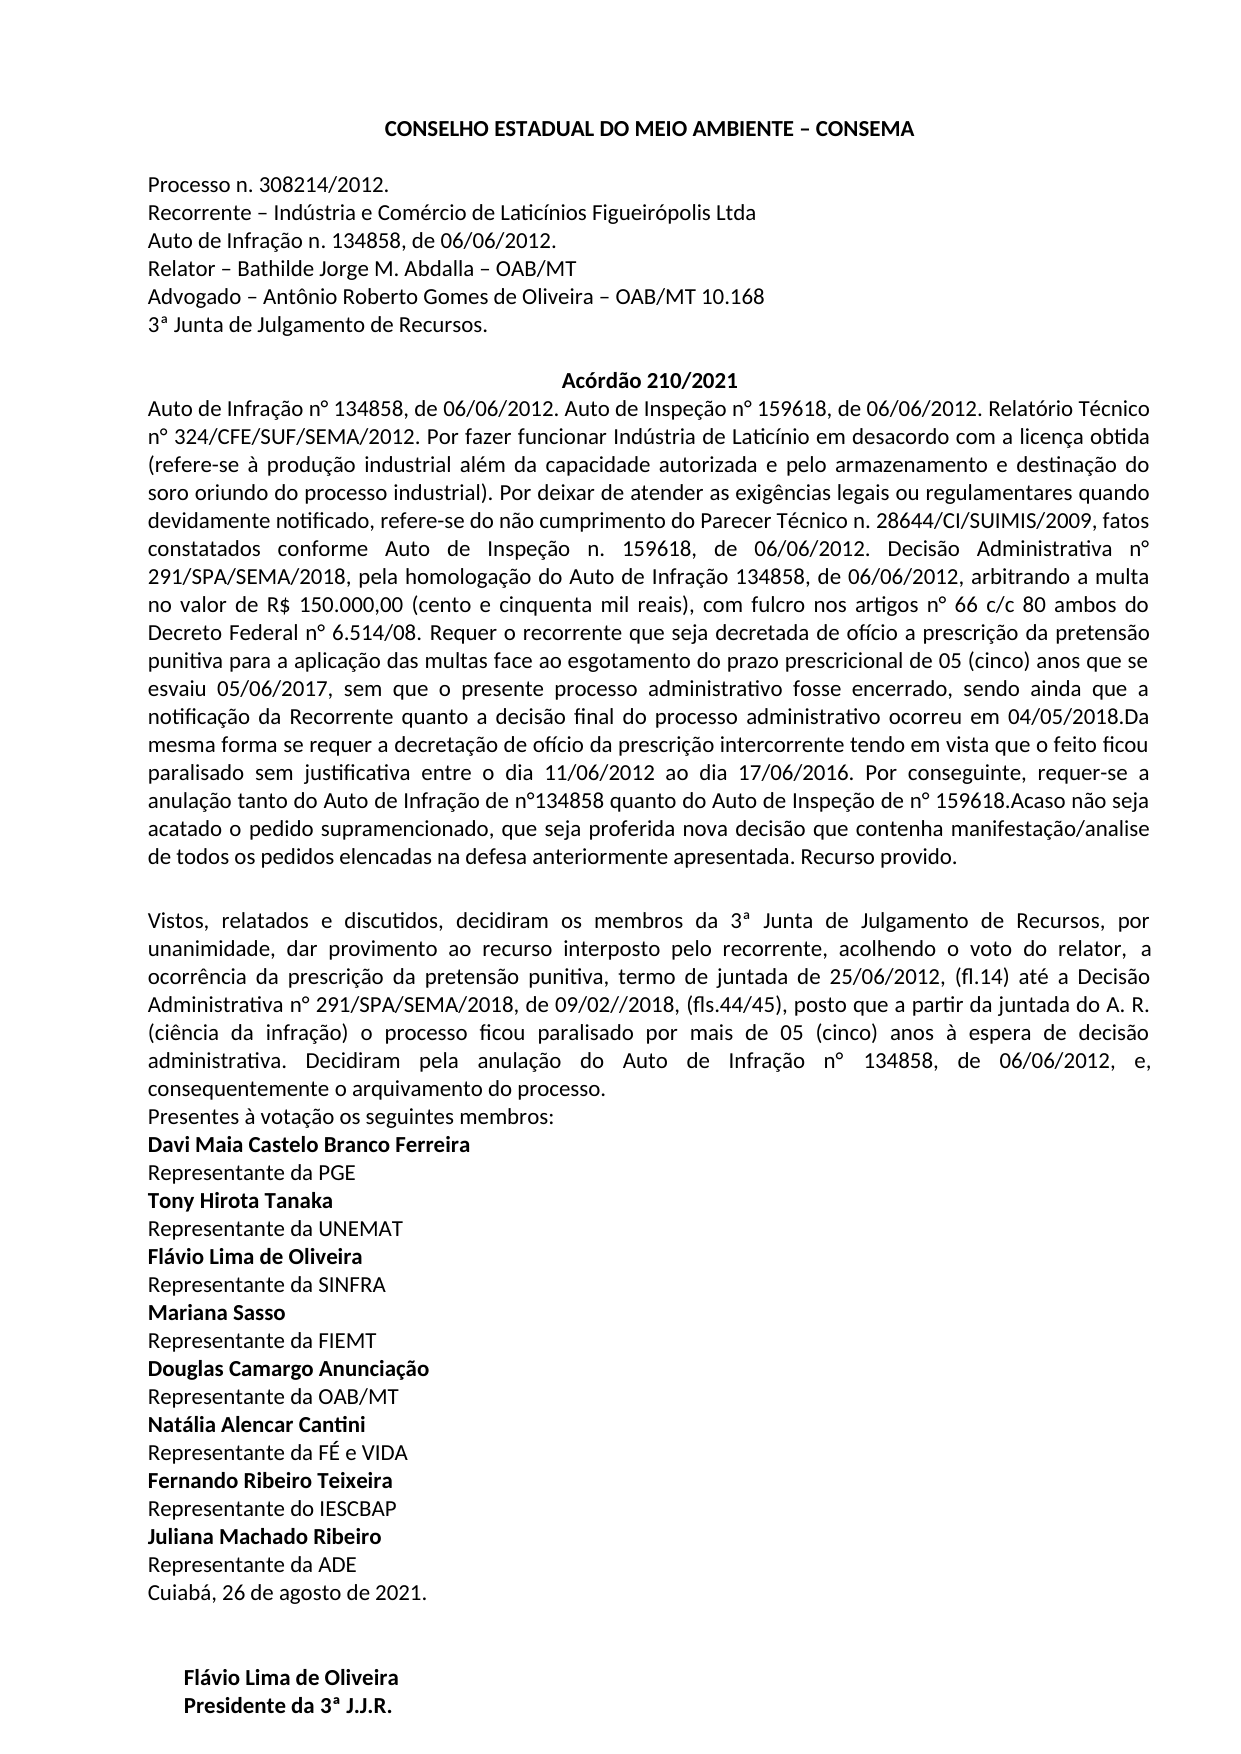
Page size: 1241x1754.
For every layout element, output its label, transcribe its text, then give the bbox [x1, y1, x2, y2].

text Processo n. 308214/2012. [148, 170, 1152, 198]
text Auto de Infração n° 134858, de 06/06/2012. Auto de Inspeção n° 159618, de 06/06/2012. Relatório Técnico n° 324/CFE/SUF/SEMA/2012. Por fazer funcionar Indústria de Laticínio em desacordo com a licença obtida (refere-se à produção industrial além da capacidade autorizada e pelo armazenamento e destinação do soro oriundo do processo industrial). Por deixar de atender as exigências legais ou regulamentares quando devidamente notificado, refere-se do não cumprimento do Parecer Técnico n. 28644/CI/SUIMIS/2009, fatos constatados conforme Auto de Inspeção n. 159618, de 06/06/2012. Decisão Administrativa n° 291/SPA/SEMA/2018, pela homologação do Auto de Infração 134858, de 06/06/2012, arbitrando a multa no valor de R$ 150.000,00 (cento e cinquenta mil reais), com fulcro nos artigos n° 66 c/c 80 ambos do Decreto Federal n° 6.514/08. Requer o recorrente que seja decretada de ofício a prescrição da pretensão punitiva para a aplicação das multas face ao esgotamento do prazo prescricional de 05 (cinco) anos que se esvaiu 05/06/2017, sem que o presente processo administrativo fosse encerrado, sendo ainda que a notificação da Recorrente quanto a decisão final do processo administrativo ocorreu em 04/05/2018.Da mesma forma se requer a decretação de ofício da prescrição intercorrente tendo em vista que o feito ficou paralisado sem justificativa entre o dia 11/06/2012 ao dia 17/06/2016. Por conseguinte, requer-se a anulação tanto do Auto de Infração de n°134858 quanto do Auto de Inspeção de n° 159618.Acaso não seja acatado o pedido supramencionado, que seja proferida nova decisão que contenha manifestação/analise de todos os pedidos elencadas na defesa anteriormente apresentada. Recurso provido. [148, 394, 1152, 870]
text Representante do IESCBAP [148, 1494, 1152, 1522]
text Mariana Sasso [148, 1298, 1152, 1326]
text Recorrente – Indústria e Comércio de Laticínios Figueirópolis Ltda [148, 198, 1152, 226]
text Representante da SINFRA [148, 1270, 1152, 1298]
text CONSELHO ESTADUAL DO MEIO AMBIENTE – CONSEMA [148, 114, 1152, 142]
text Natália Alencar Cantini [148, 1410, 1152, 1438]
text Juliana Machado Ribeiro [148, 1522, 1152, 1550]
text Representante da FÉ e VIDA [148, 1438, 1152, 1466]
text Douglas Camargo Anunciação [148, 1354, 1152, 1382]
text Flávio Lima de Oliveira [148, 1242, 1152, 1270]
text Auto de Infração n. 134858, de 06/06/2012. [148, 226, 1152, 254]
text Relator – Bathilde Jorge M. Abdalla – OAB/MT [148, 254, 1152, 282]
text Representante da OAB/MT [148, 1382, 1152, 1410]
text Presentes à votação os seguintes membros: [148, 1102, 1152, 1130]
text Representante da FIEMT [148, 1326, 1152, 1354]
text Presidente da 3ª J.J.R. [148, 1691, 1152, 1719]
text 3ª Junta de Julgamento de Recursos. [148, 310, 1152, 338]
text Davi Maia Castelo Branco Ferreira [148, 1130, 1152, 1158]
text Cuiabá, 26 de agosto de 2021. [148, 1578, 1152, 1606]
text Tony Hirota Tanaka [148, 1186, 1152, 1214]
text Acórdão 210/2021 [148, 366, 1152, 394]
text Fernando Ribeiro Teixeira [148, 1466, 1152, 1494]
text Representante da PGE [148, 1158, 1152, 1186]
text Representante da UNEMAT [148, 1214, 1152, 1242]
text Representante da ADE [148, 1550, 1152, 1578]
text Vistos, relatados e discutidos, decidiram os membros da 3ª Junta de Julgamento de Recursos, por unanimidade, dar provimento ao recurso interposto pelo recorrente, acolhendo o voto do relator, a ocorrência da prescrição da pretensão punitiva, termo de juntada de 25/06/2012, (fl.14) até a Decisão Administrativa n° 291/SPA/SEMA/2018, de 09/02//2018, (fls.44/45), posto que a partir da juntada do A. R. (ciência da infração) o processo ficou paralisado por mais de 05 (cinco) anos à espera de decisão administrativa. Decidiram pela anulação do Auto de Infração n° 134858, de 06/06/2012, e, consequentemente o arquivamento do processo. [148, 906, 1152, 1102]
text Advogado – Antônio Roberto Gomes de Oliveira – OAB/MT 10.168 [148, 282, 1152, 310]
text Flávio Lima de Oliveira [148, 1663, 1152, 1691]
